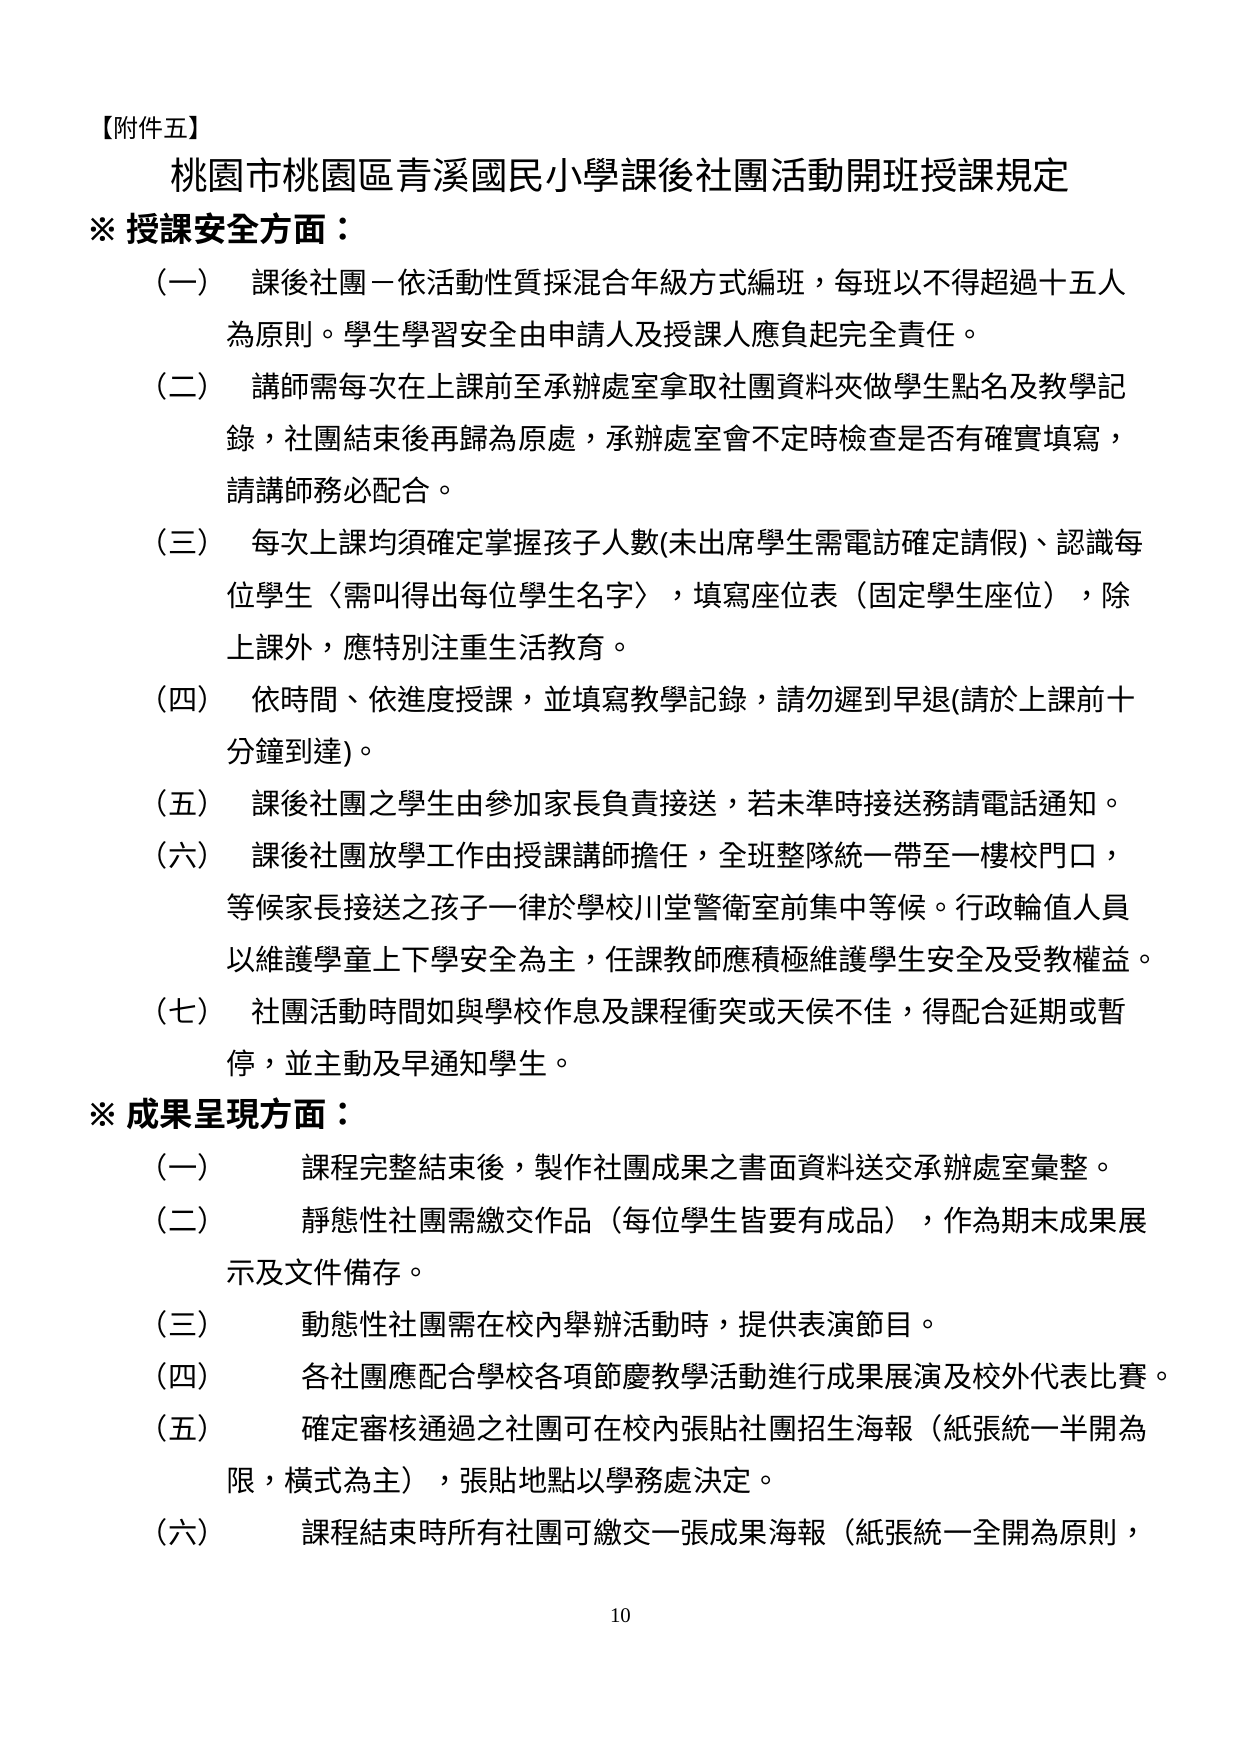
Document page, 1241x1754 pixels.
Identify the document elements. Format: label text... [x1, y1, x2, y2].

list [139, 1502, 1152, 1554]
list 每次上課均須確定掌握孩子人數(未出席學生需電訪確定請假)、認識每位學生〈需叫得出每位學生名字〉，填寫座位表（固定學生座位），除上課外，應特別注重生活教育。 [139, 512, 1152, 668]
list 各社團應配合學校各項節慶教學活動進行成果展演及校外代表比賽。 [139, 1346, 1152, 1398]
list 授課安全方面： [89, 200, 1152, 252]
list 講師需每次在上課前至承辦處室拿取社團資料夾做學生點名及教學記錄，社團結束後再歸為原處，承辦處室會不定時檢查是否有確實填寫，請講師務必配合。 [139, 356, 1152, 512]
list 靜態性社團需繳交作品（每位學生皆要有成品），作為期末成果展示及文件備存。 [139, 1189, 1152, 1293]
list 課後社團－依活動性質採混合年級方式編班，每班以不得超過十五人為原則。學生學習安全由申請人及授課人應負起完全責任。 [139, 252, 1152, 356]
list 社團活動時間如與學校作息及課程衝突或天侯不佳，得配合延期或暫停，並主動及早通知學生。 [139, 981, 1152, 1085]
list 依時間、依進度授課，並填寫教學記錄，請勿遲到早退(請於上課前十分鐘到達)。 [139, 668, 1152, 773]
list 課程完整結束後，製作社團成果之書面資料送交承辦處室彙整。 [139, 1137, 1152, 1189]
text 【附件五】 [89, 96, 1152, 148]
text 桃園市桃園區青溪國民小學課後社團活動開班授課規定 [89, 148, 1152, 200]
list 確定審核通過之社團可在校內張貼社團招生海報（紙張統一半開為限，橫式為主），張貼地點以學務處決定。 [139, 1398, 1152, 1502]
list 成果呈現方面： [89, 1085, 1152, 1137]
list 課後社團放學工作由授課講師擔任，全班整隊統一帶至一樓校門口，等候家長接送之孩子一律於學校川堂警衛室前集中等候。行政輪值人員以維護學童上下學安全為主，任課教師應積極維護學生安全及受教權益。 [139, 825, 1152, 981]
list 課後社團之學生由參加家長負責接送，若未準時接送務請電話通知。 [139, 773, 1152, 825]
list 動態性社團需在校內舉辦活動時，提供表演節目。 [139, 1293, 1152, 1346]
